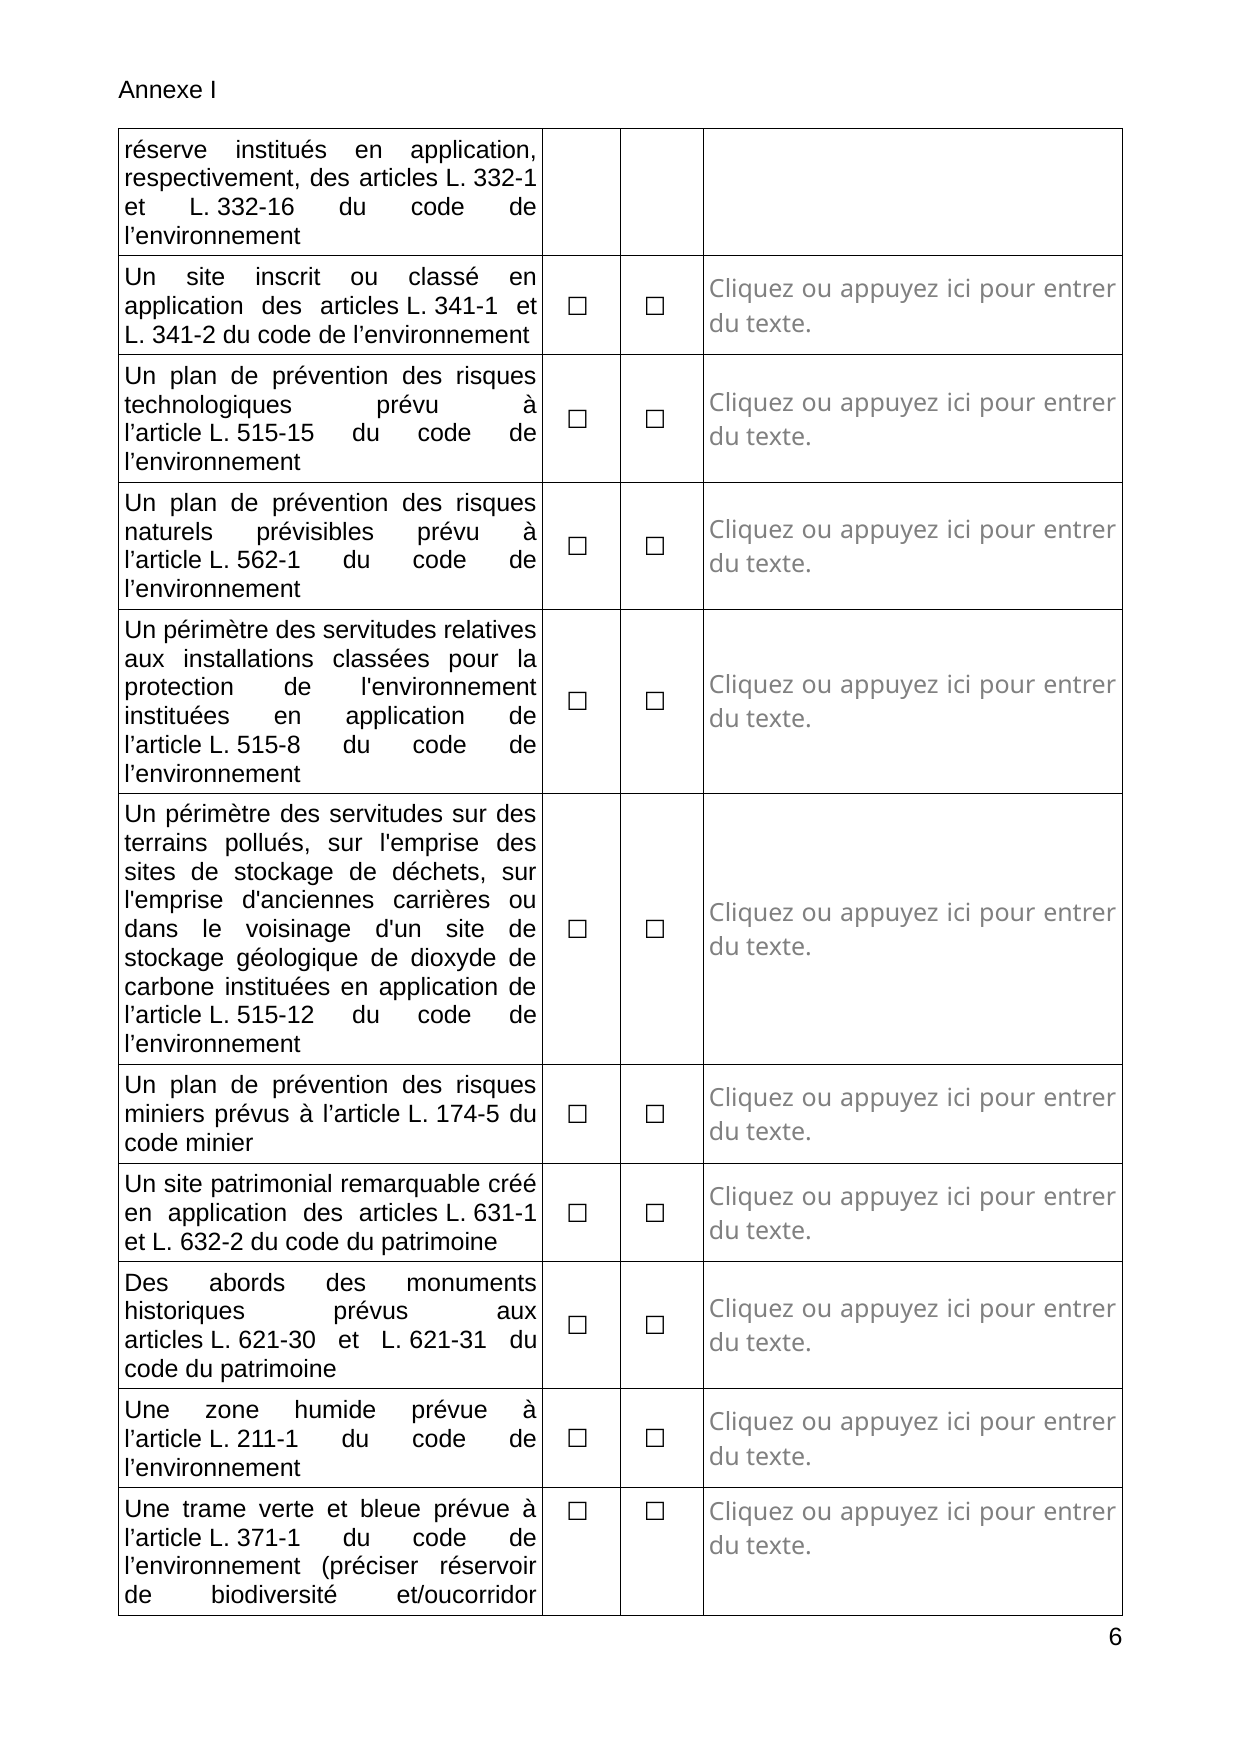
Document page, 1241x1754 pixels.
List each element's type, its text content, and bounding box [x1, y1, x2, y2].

table_cell Un plan de prévention des risques technologiques prévu à l’article L. 515-15 du code de l’environnement [119, 355, 542, 482]
table_cell Un périmètre des servitudes relatives aux installations classées pour la protection de l'environnement instituées en application de l’article L. 515-8 du code de l’environnement [119, 610, 542, 793]
table_cell Une zone humide prévue à l’article L. 211-1 du code de l’environnement [119, 1389, 542, 1487]
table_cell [119, 1488, 542, 1614]
table_cell Un plan de prévention des risques miniers prévus à l’article L. 174-5 du code minier [119, 1065, 542, 1162]
table_cell Un périmètre des servitudes sur des terrains pollués, sur l'emprise des sites de stockage de déchets, sur l'emprise d'anciennes carrières ou dans le voisinage d'un site de stockage géologique de dioxyde de carbone instituées en application de l’article L. 515-12 du code de l’environnement [119, 794, 542, 1064]
table_cell Un site inscrit ou classé en application des articles L. 341-1 et L. 341-2 du code de l’environnement [119, 256, 542, 354]
table_cell Un site patrimonial remarquable créé en application des articles L. 631-1 et L. 632-2 du code du patrimoine [119, 1164, 542, 1261]
table_cell Un plan de prévention des risques naturels prévisibles prévu à l’article L. 562-1 du code de l’environnement [119, 483, 542, 608]
table_cell Des abords des monuments historiques prévus aux articles L. 621-30 et L. 621-31 du code du patrimoine [119, 1262, 542, 1388]
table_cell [119, 129, 542, 255]
